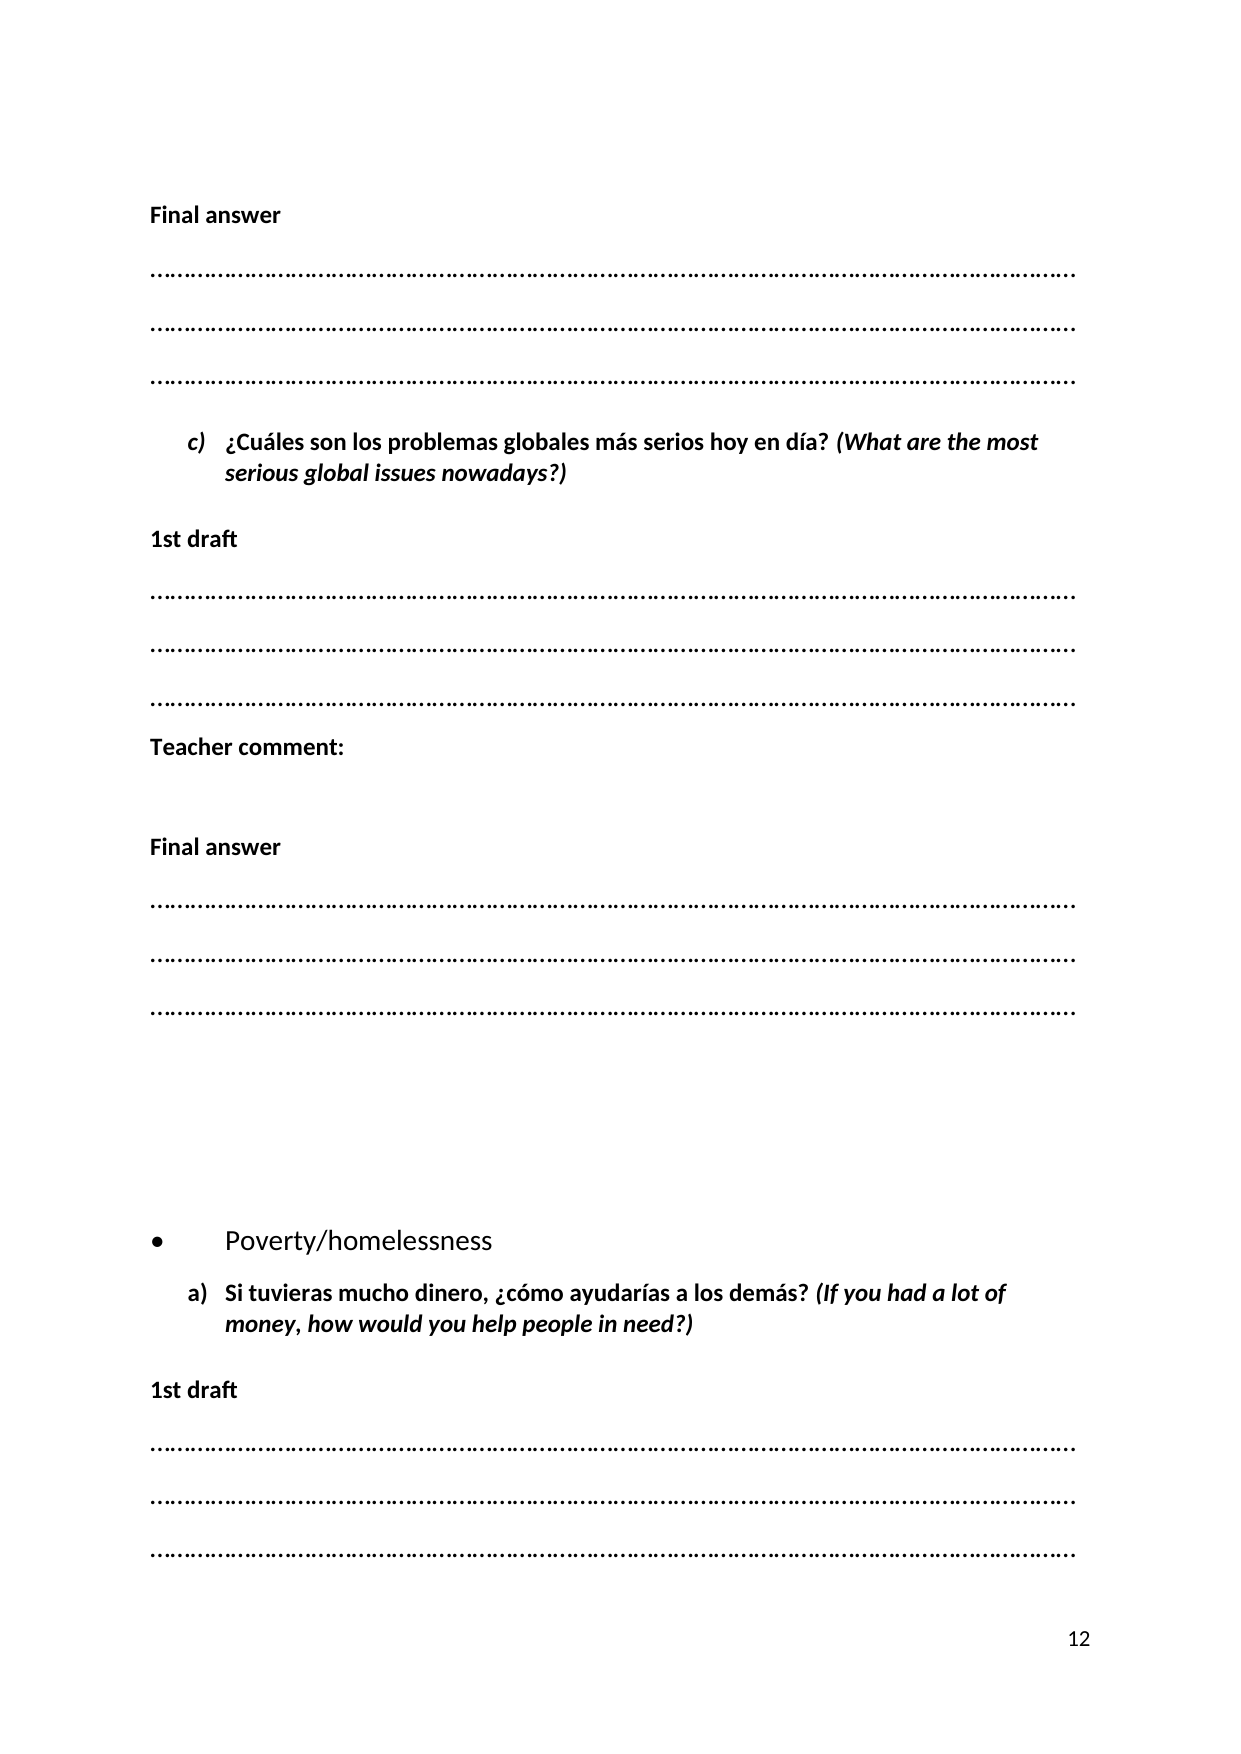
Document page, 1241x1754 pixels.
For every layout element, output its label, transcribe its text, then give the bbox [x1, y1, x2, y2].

list Si tuvieras mucho dinero, ¿cómo ayudarías a los demás? (If you had a lot of money, how would you help people in need?) [187, 1278, 1090, 1339]
text 1st draft ……………………………………………………………………………………………………………………………………………………………………………………………………………………………………………………………………………………………………………………………………………………………………………… [150, 1374, 1090, 1565]
text Teacher comment: [150, 731, 1090, 762]
text Final answer [150, 831, 1090, 861]
text ……………………………………………………………………………………………………………………………………………………………………………………………………………………………………………………………………………………………………………………………………………………………………………… [150, 880, 1090, 1023]
text ……………………………………………………………………………………………………………………………………………………………………………………………………………………………………………………………………………………………………………………………………………………………………………… [150, 249, 1090, 392]
text 1st draft ……………………………………………………………………………………………………………………………………………………………………………………………………………………………………………………………………………………………………………………………………………………………………………… [150, 523, 1090, 714]
list ¿Cuáles son los problemas globales más serios hoy en día? (What are the most serious global issues nowadays?) [187, 426, 1090, 487]
text Final answer [150, 199, 1090, 230]
text • Poverty/homelessness [150, 1222, 1090, 1258]
